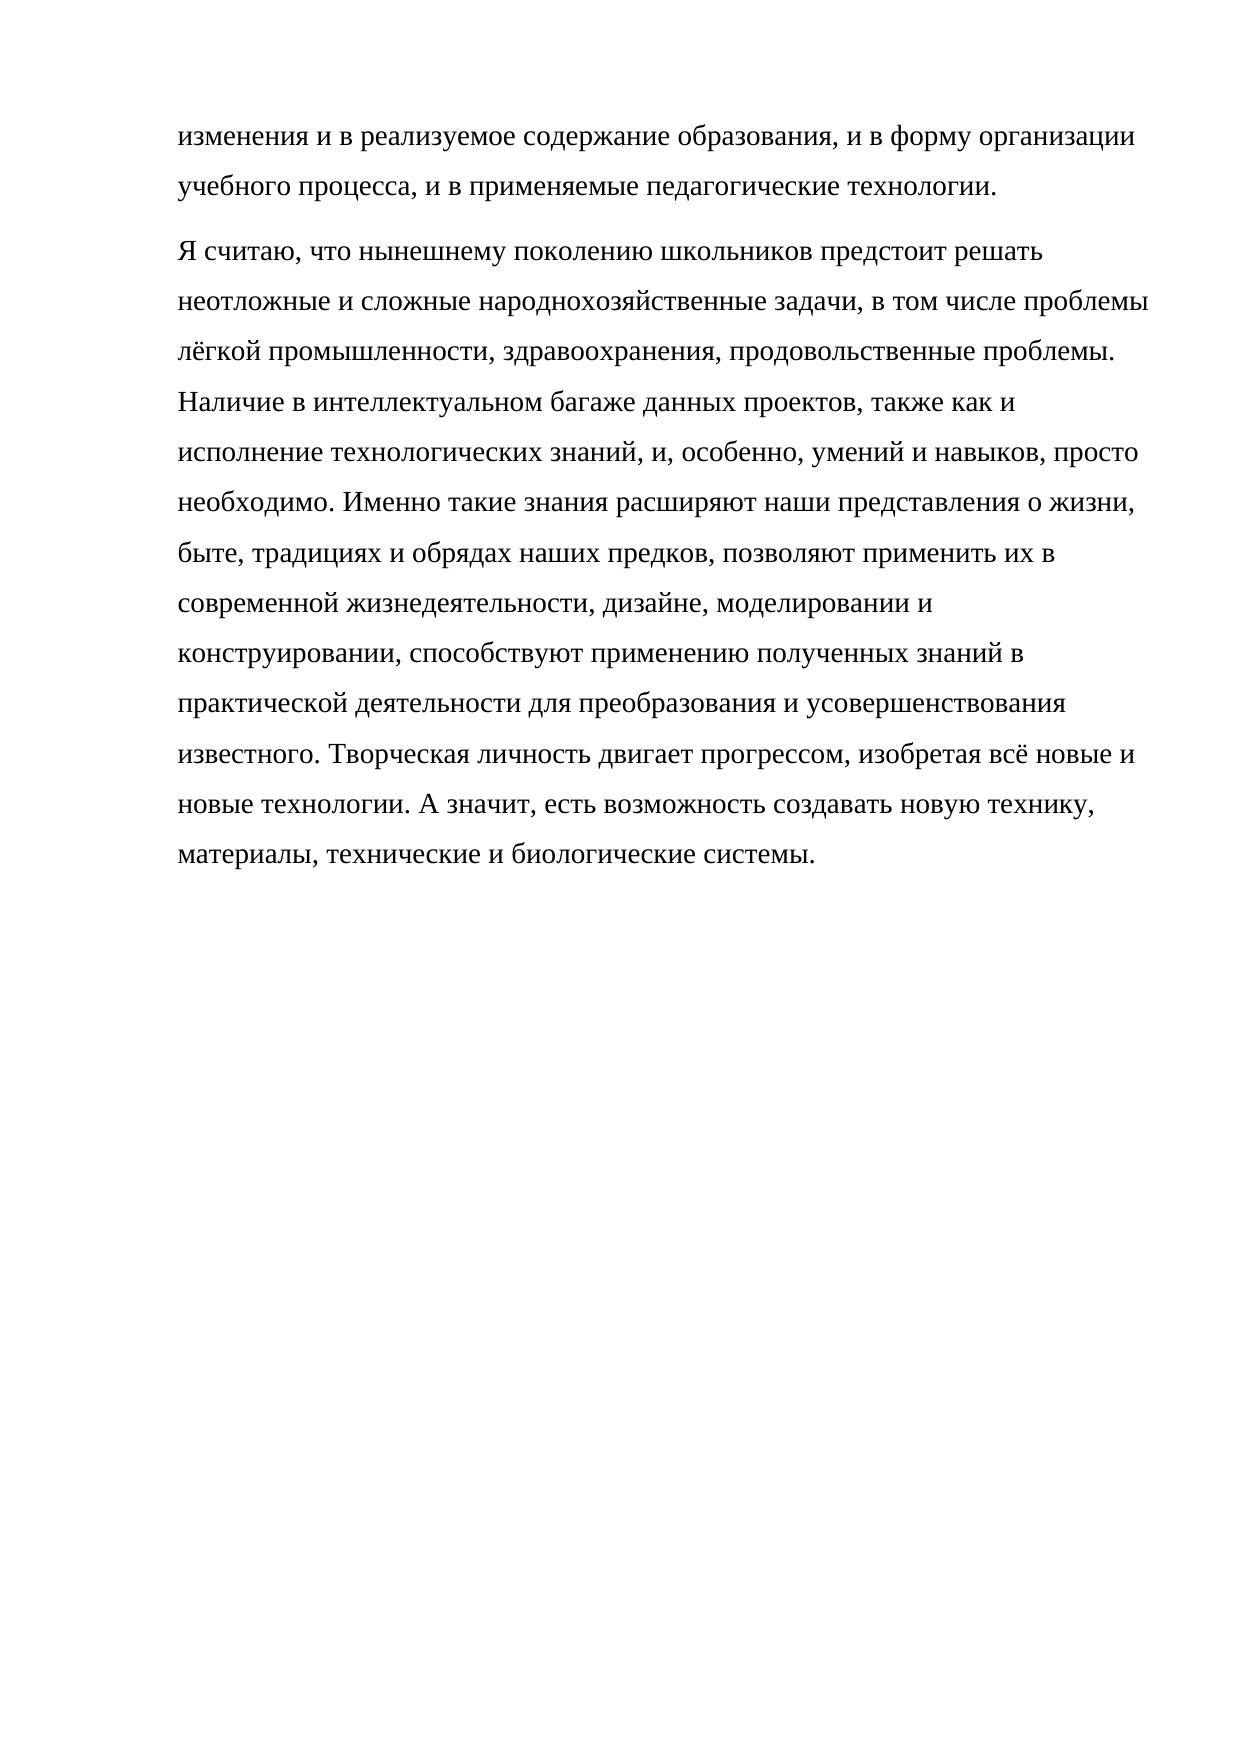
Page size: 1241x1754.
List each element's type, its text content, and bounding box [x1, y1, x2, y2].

text Я считаю, что нынешнему поколению школьников предстоит решать неотложные и сложные народнохозяйственные задачи, в том числе проблемы лёгкой промышленности, здравоохранения, продовольственные проблемы. Наличие в интеллектуальном багаже данных проектов, также как и исполнение технологических знаний, и, особенно, умений и навыков, просто необходимо. Именно такие знания расширяют наши представления о жизни, быте, традициях и обрядах наших предков, позволяют применить их в современной жизнедеятельности, дизайне, моделировании и конструировании, способствуют применению полученных знаний в практической деятельности для преобразования и усовершенствования известного. Творческая личность двигает прогрессом, изобретая всё новые и новые технологии. А значит, есть возможность создавать новую технику, материалы, технические и биологические системы. [177, 233, 1152, 870]
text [177, 118, 1152, 202]
